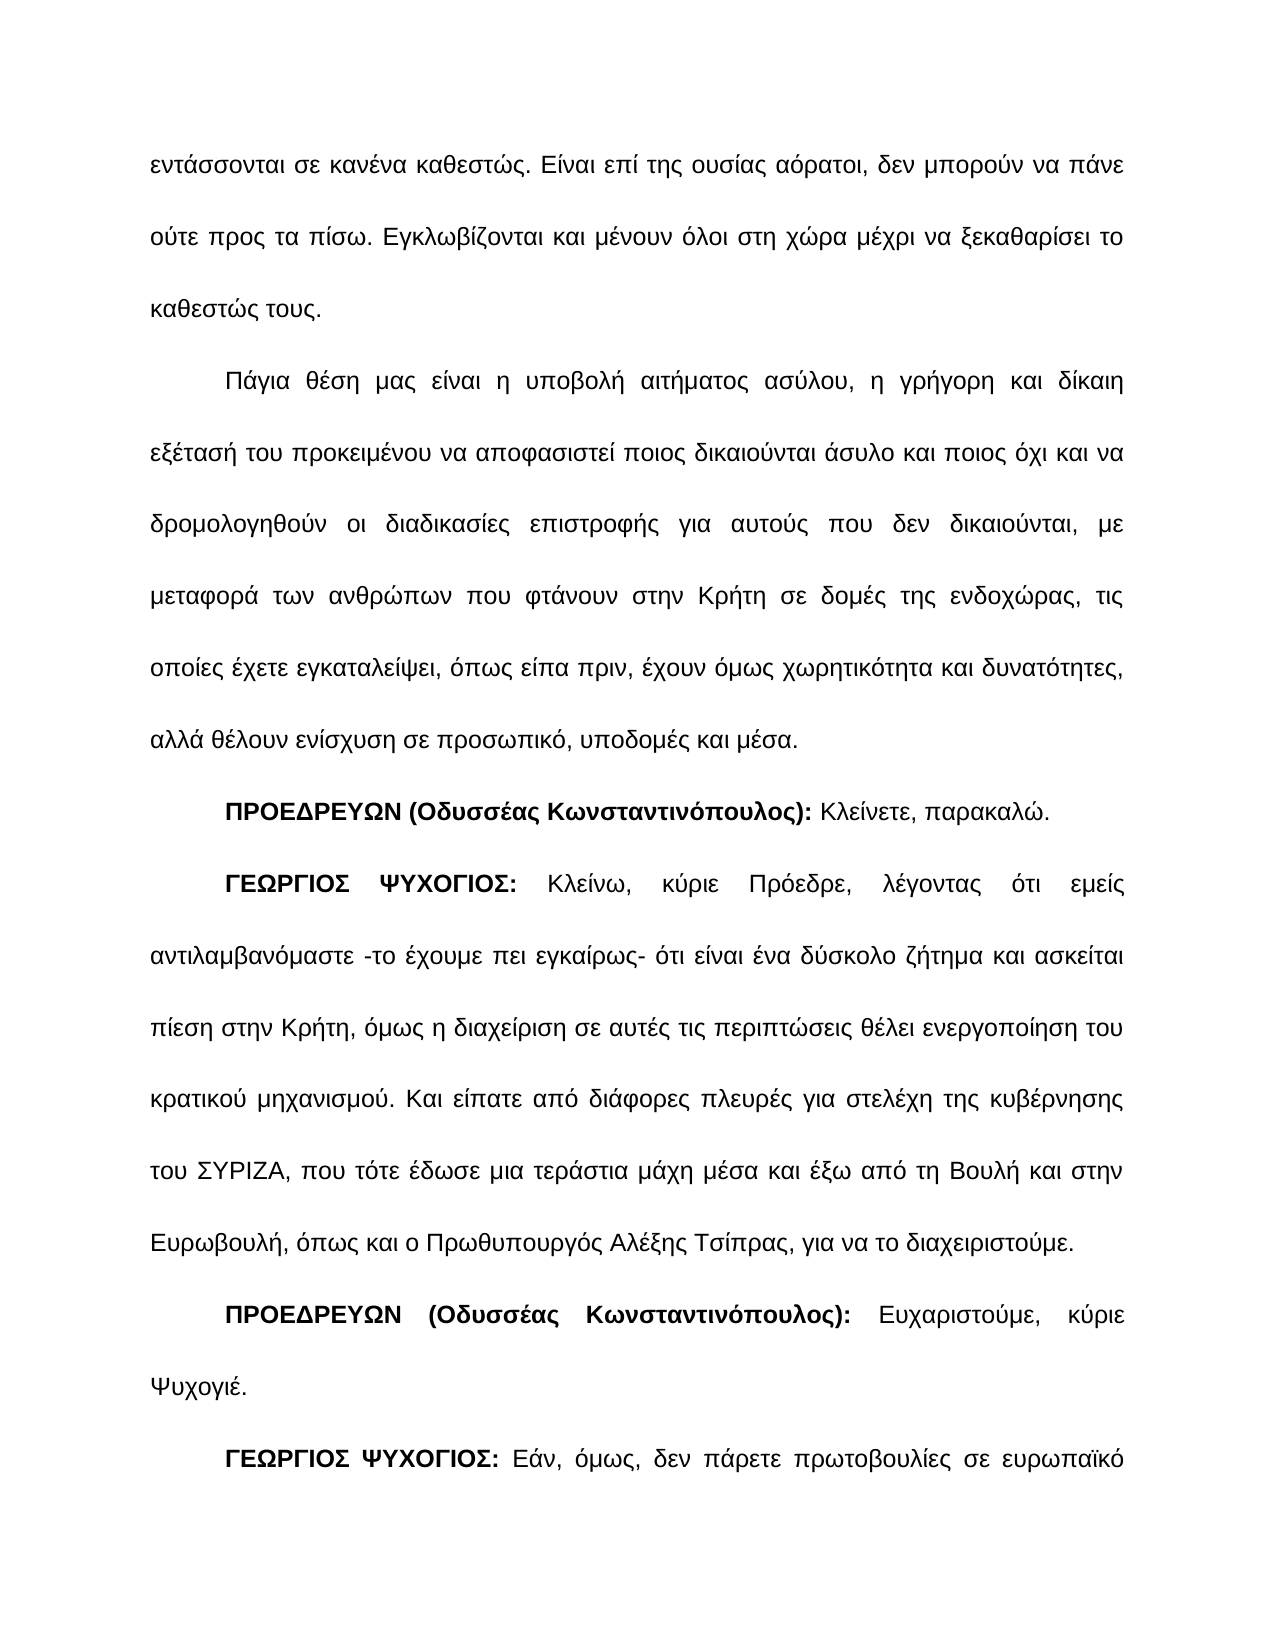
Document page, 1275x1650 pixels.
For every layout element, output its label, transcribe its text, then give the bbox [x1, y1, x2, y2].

text Πάγια θέση μας είναι η υποβολή αιτήματος ασύλου, η γρήγορη και δίκαιη εξέτασή του προκειμένου να αποφασιστεί ποιος δικαιούνται άσυλο και ποιος όχι και να δρομολογηθούν οι διαδικασίες επιστροφής για αυτούς που δεν δικαιούνται, με μεταφορά των ανθρώπων που φτάνουν στην Κρήτη σε δομές της ενδοχώρας, τις οποίες έχετε εγκαταλείψει, όπως είπα πριν, έχουν όμως χωρητικότητα και δυνατότητες, αλλά θέλουν ενίσχυση σε προσωπικό, υποδομές και μέσα. [150, 366, 1125, 754]
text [150, 1444, 1125, 1472]
text ΠΡΟΕΔΡΕΥΩΝ (Οδυσσέας Κωνσταντινόπουλος): Κλείνετε, παρακαλώ. [150, 797, 1125, 826]
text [150, 150, 1125, 322]
text ΠΡΟΕΔΡΕΥΩΝ (Οδυσσέας Κωνσταντινόπουλος): Ευχαριστούμε, κύριε Ψυχογιέ. [150, 1300, 1125, 1401]
text ΓΕΩΡΓΙΟΣ ΨΥΧΟΓΙΟΣ: Κλείνω, κύριε Πρόεδρε, λέγοντας ότι εμείς αντιλαμβανόμαστε -το έχουμε πει εγκαίρως- ότι είναι ένα δύσκολο ζήτημα και ασκείται πίεση στην Κρήτη, όμως η διαχείριση σε αυτές τις περιπτώσεις θέλει ενεργοποίηση του κρατικού μηχανισμού. Και είπατε από διάφορες πλευρές για στελέχη της κυβέρνησης του ΣΥΡΙΖΑ, που τότε έδωσε μια τεράστια μάχη μέσα και έξω από τη Βουλή και στην Ευρωβουλή, όπως και ο Πρωθυπουργός Αλέξης Τσίπρας, για να το διαχειριστούμε. [150, 869, 1125, 1257]
